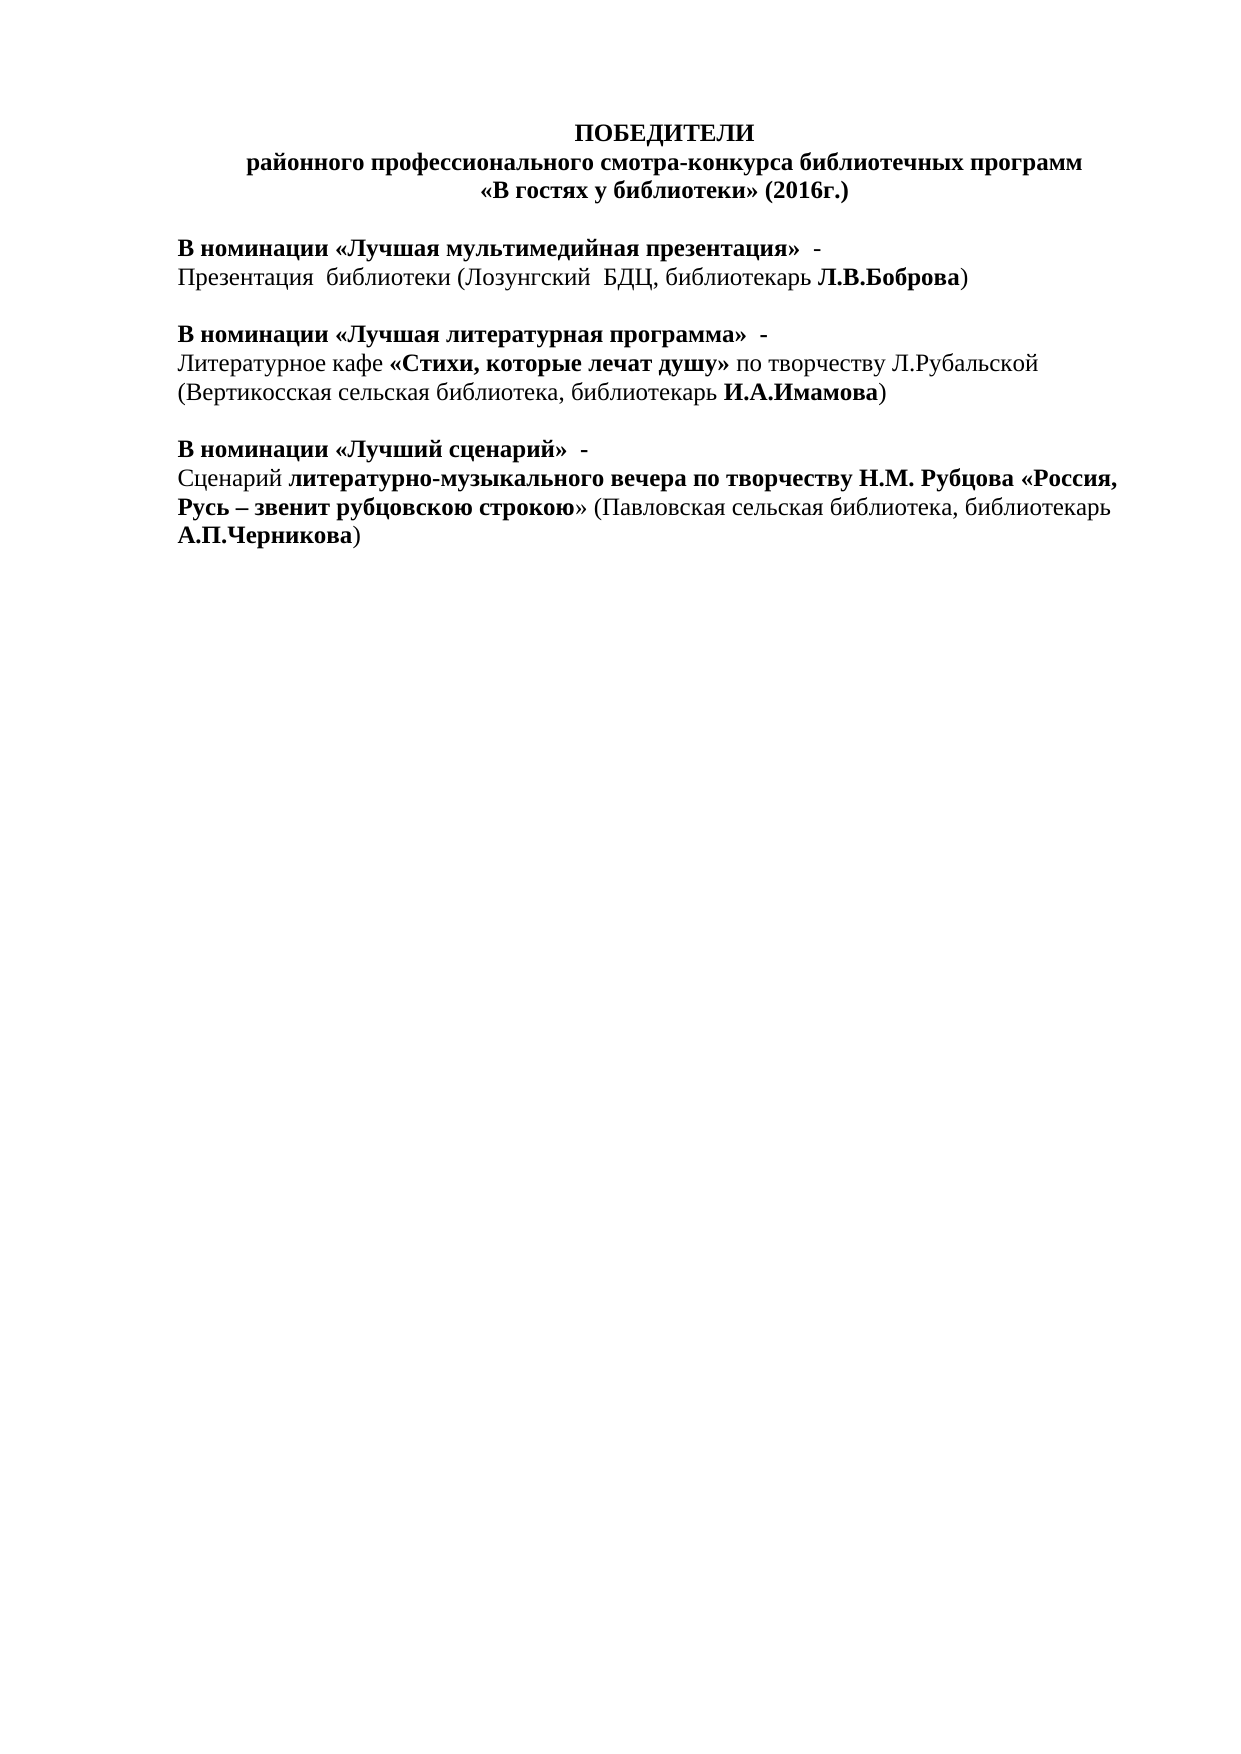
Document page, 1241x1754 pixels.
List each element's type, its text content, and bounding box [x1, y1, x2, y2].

text В номинации «Лучшая мультимедийная презентация» - [177, 233, 1152, 262]
text «В гостях у библиотеки» (2016г.) [177, 176, 1152, 204]
text районного профессионального смотра-конкурса библиотечных программ [177, 147, 1152, 176]
text Презентация библиотеки (Лозунгский БДЦ, библиотекарь Л.В.Боброва) [177, 262, 1152, 291]
text В номинации «Лучший сценарий» - [177, 434, 1152, 463]
text ПОБЕДИТЕЛИ [177, 118, 1152, 147]
text Сценарий литературно-музыкального вечера по творчеству Н.М. Рубцова «Россия, Русь – звенит рубцовскою строкою» (Павловская сельская библиотека, библиотекарь А.П.Черникова) [177, 463, 1152, 549]
text В номинации «Лучшая литературная программа» - [177, 319, 1152, 348]
text Литературное кафе «Стихи, которые лечат душу» по творчеству Л.Рубальской (Вертикосская сельская библиотека, библиотекарь И.А.Имамова) [177, 348, 1152, 406]
